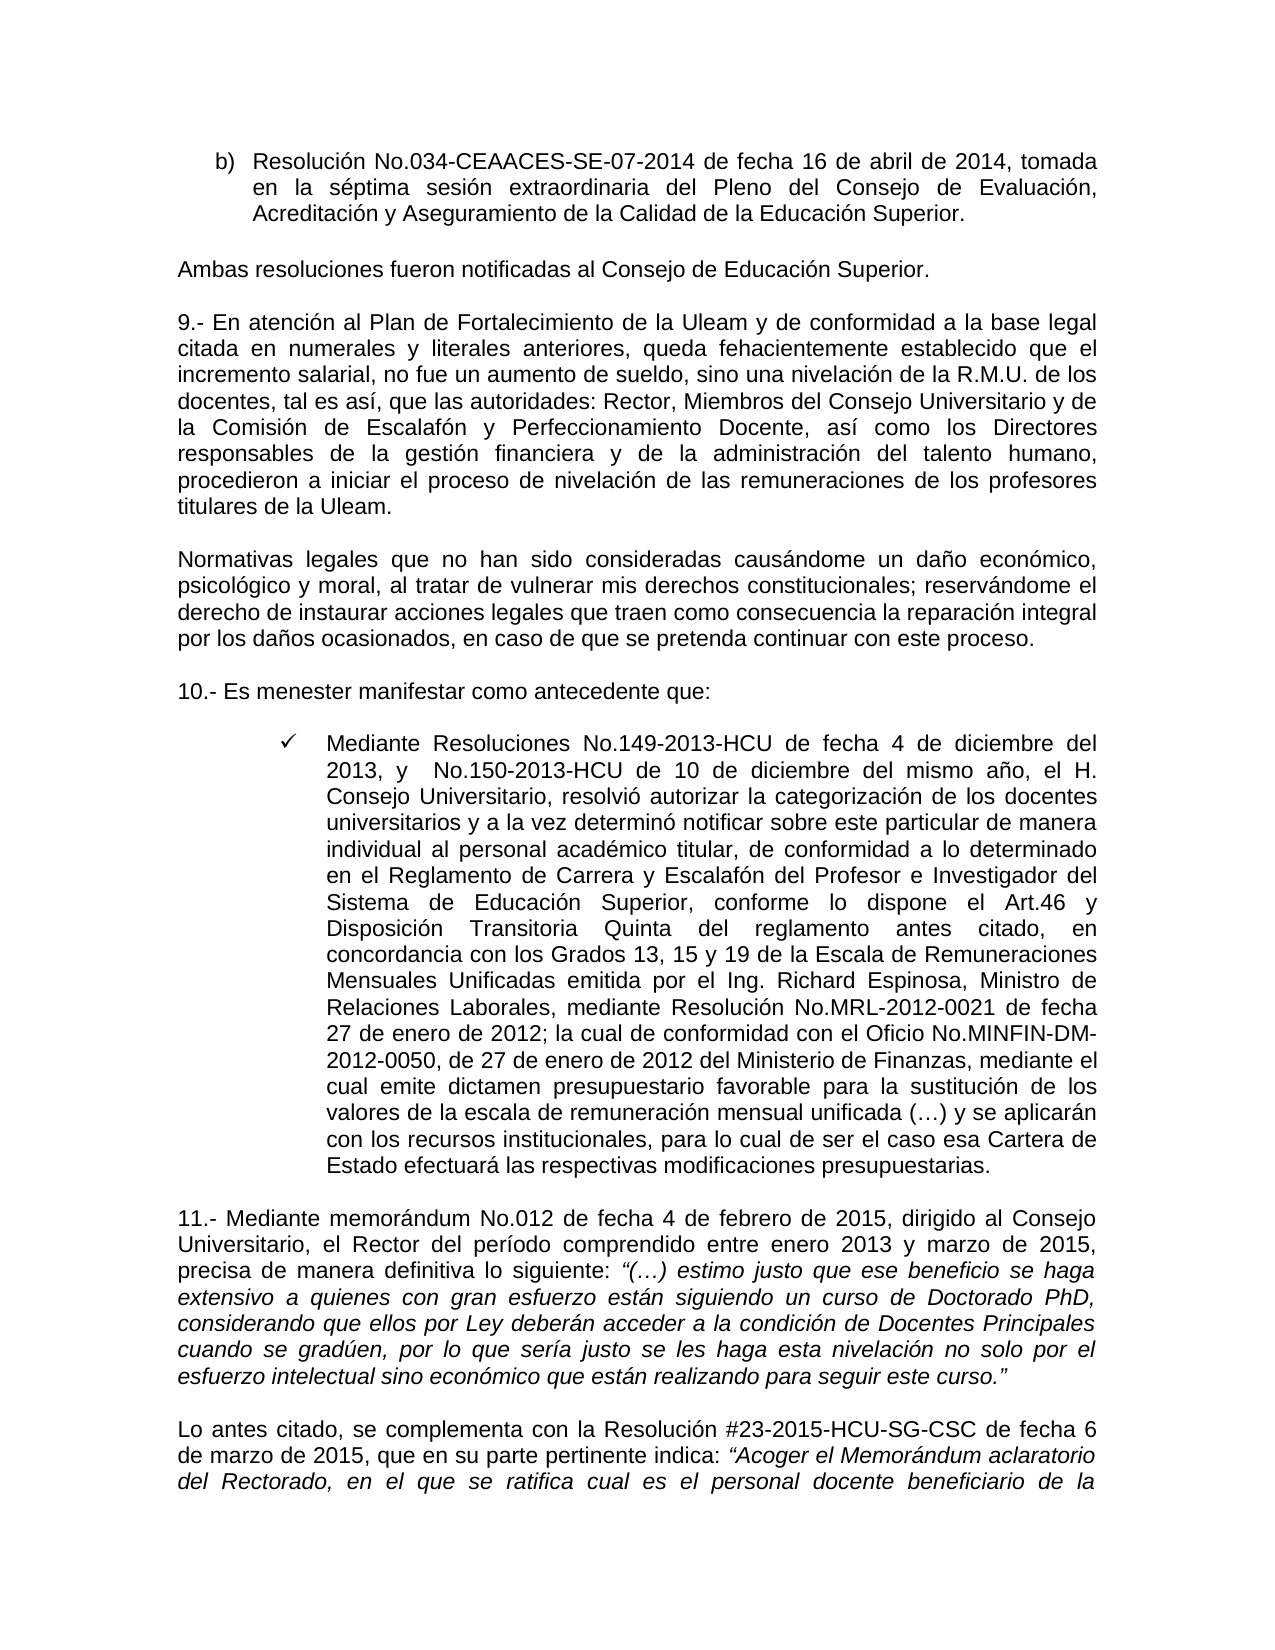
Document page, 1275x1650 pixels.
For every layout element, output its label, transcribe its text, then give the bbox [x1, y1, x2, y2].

text Ambas resoluciones fueron notificadas al Consejo de Educación Superior. [177, 256, 1098, 282]
text Normativas legales que no han sido consideradas causándome un daño económico, psicológico y moral, al tratar de vulnerar mis derechos constitucionales; reservándome el derecho de instaurar acciones legales que traen como consecuencia la reparación integral por los daños ocasionados, en caso de que se pretenda continuar con este proceso. [177, 546, 1098, 651]
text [177, 1416, 1098, 1494]
text 11.- Mediante memorándum No.012 de fecha 4 de febrero de 2015, dirigido al Consejo Universitario, el Rector del período comprendido entre enero 2013 y marzo de 2015, precisa de manera definitiva lo siguiente: “(…) estimo justo que ese beneficio se haga extensivo a quienes con gran esfuerzo están siguiendo un curso de Doctorado PhD, considerando que ellos por Ley deberán acceder a la condición de Docentes Principales cuando se gradúen, por lo que sería justo se les haga esta nivelación no solo por el esfuerzo intelectual sino económico que están realizando para seguir este curso.” [177, 1205, 1098, 1389]
list Resolución No.034-CEAACES-SE-07-2014 de fecha 16 de abril de 2014, tomada en la séptima sesión extraordinaria del Pleno del Consejo de Evaluación, Acreditación y Aseguramiento de la Calidad de la Educación Superior. [215, 148, 1098, 227]
text 9.- En atención al Plan de Fortalecimiento de la Uleam y de conformidad a la base legal citada en numerales y literales anteriores, queda fehacientemente establecido que el incremento salarial, no fue un aumento de sueldo, sino una nivelación de la R.M.U. de los docentes, tal es así, que las autoridades: Rector, Miembros del Consejo Universitario y de la Comisión de Escalafón y Perfeccionamiento Docente, así como los Directores responsables de la gestión financiera y de la administración del talento humano, procedieron a iniciar el proceso de nivelación de las remuneraciones de los profesores titulares de la Uleam. [177, 309, 1098, 519]
list Mediante Resoluciones No.149-2013-HCU de fecha 4 de diciembre del 2013, y No.150-2013-HCU de 10 de diciembre del mismo año, el H. Consejo Universitario, resolvió autorizar la categorización de los docentes universitarios y a la vez determinó notificar sobre este particular de manera individual al personal académico titular, de conformidad a lo determinado en el Reglamento de Carrera y Escalafón del Profesor e Investigador del Sistema de Educación Superior, conforme lo dispone el Art.46 y Disposición Transitoria Quinta del reglamento antes citado, en concordancia con los Grados 13, 15 y 19 de la Escala de Remuneraciones Mensuales Unificadas emitida por el Ing. Richard Espinosa, Ministro de Relaciones Laborales, mediante Resolución No.MRL-2012-0021 de fecha 27 de enero de 2012; la cual de conformidad con el Oficio No.MINFIN-DM-2012-0050, de 27 de enero de 2012 del Ministerio de Finanzas, mediante el cual emite dictamen presupuestario favorable para la sustitución de los valores de la escala de remuneración mensual unificada (…) y se aplicarán con los recursos institucionales, para lo cual de ser el caso esa Cartera de Estado efectuará las respectivas modificaciones presupuestarias. [288, 730, 1098, 1178]
text 10.- Es menester manifestar como antecedente que: [177, 678, 1098, 704]
